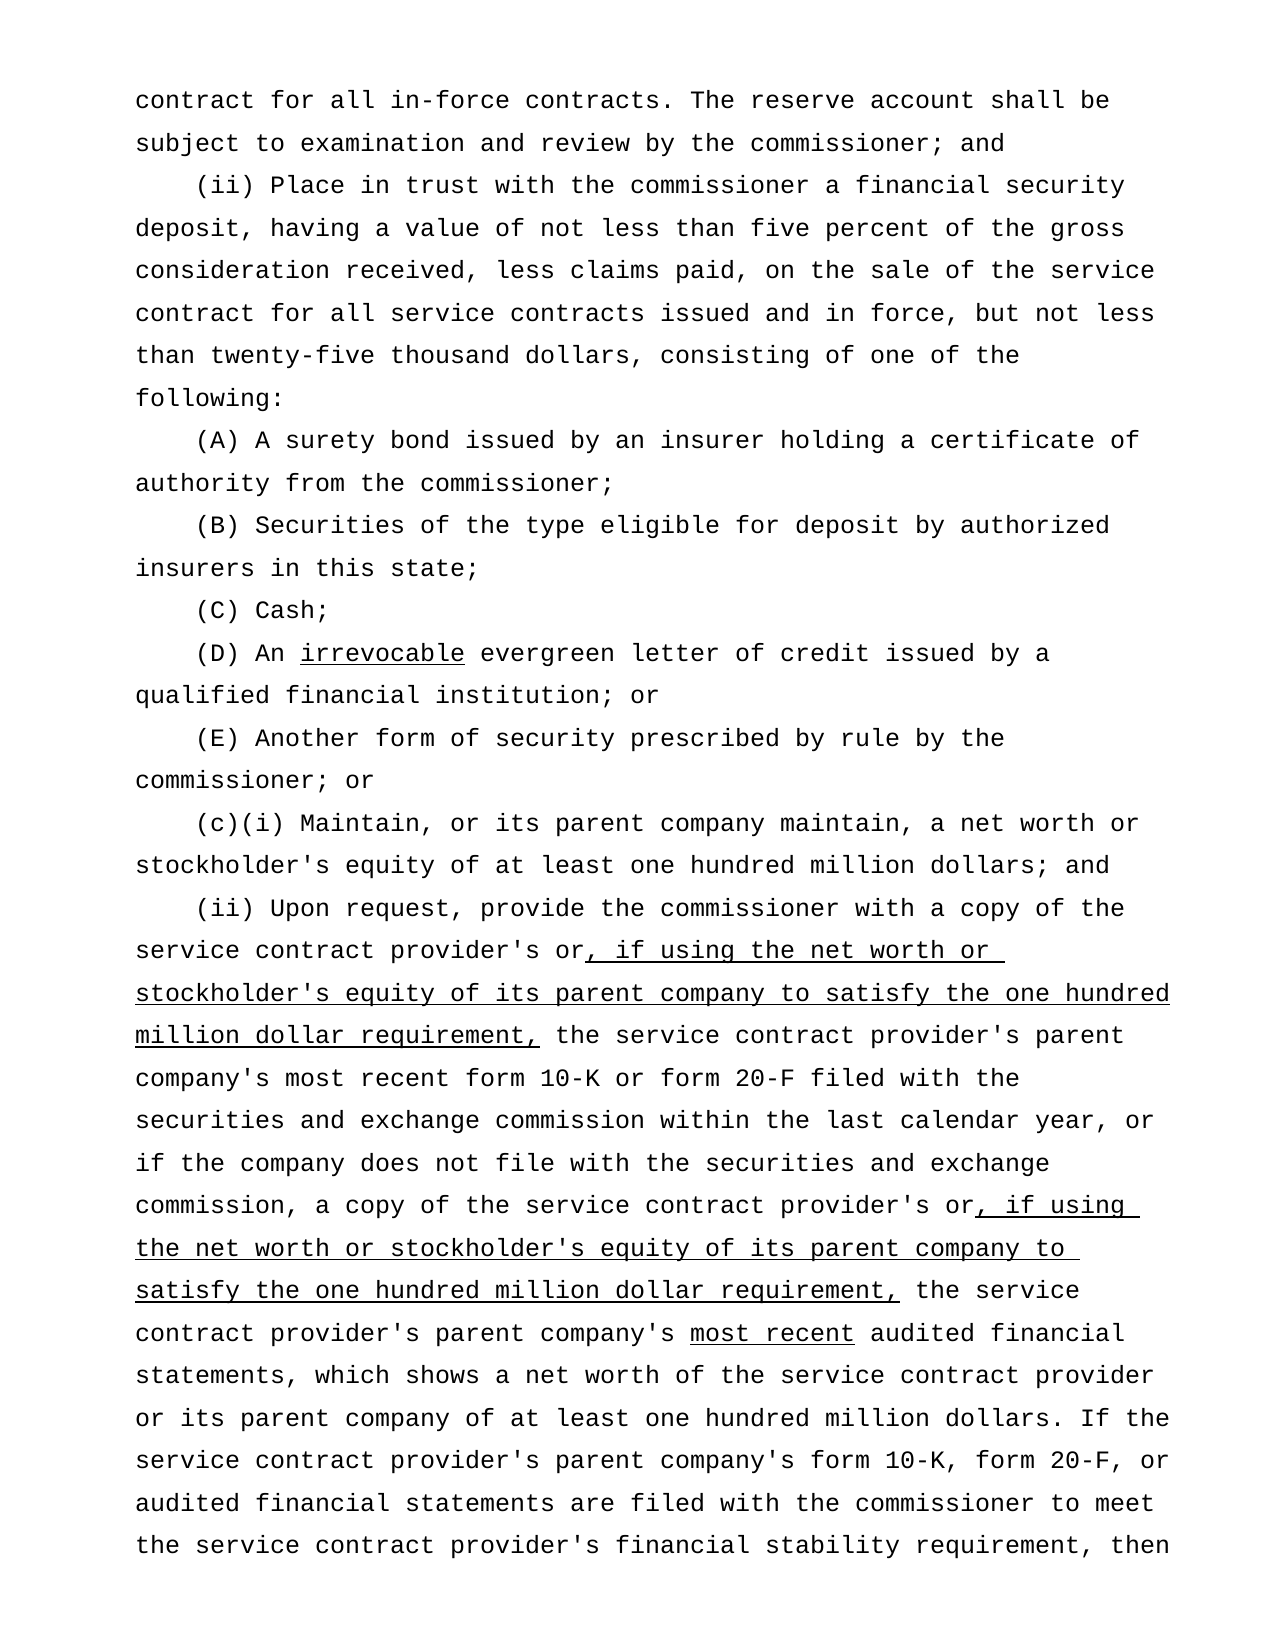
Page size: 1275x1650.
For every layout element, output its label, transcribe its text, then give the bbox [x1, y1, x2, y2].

text (c)(i) Maintain, or its parent company maintain, a net worth or stockholder's equity of at least one hundred million dollars; and [135, 797, 1170, 882]
text (B) Securities of the type eligible for deposit by authorized insurers in this state; [135, 500, 1170, 585]
text (E) Another form of security prescribed by rule by the commissioner; or [135, 712, 1170, 797]
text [135, 75, 1170, 160]
text (C) Cash; [135, 585, 1170, 627]
text (D) An irrevocable evergreen letter of credit issued by a qualified financial institution; or [135, 627, 1170, 712]
text (ii) Place in trust with the commissioner a financial security deposit, having a value of not less than five percent of the gross consideration received, less claims paid, on the sale of the service contract for all service contracts issued and in force, but not less than twenty-five thousand dollars, consisting of one of the following: [135, 160, 1170, 415]
text (A) A surety bond issued by an insurer holding a certificate of authority from the commissioner; [135, 415, 1170, 500]
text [135, 1005, 1170, 1562]
